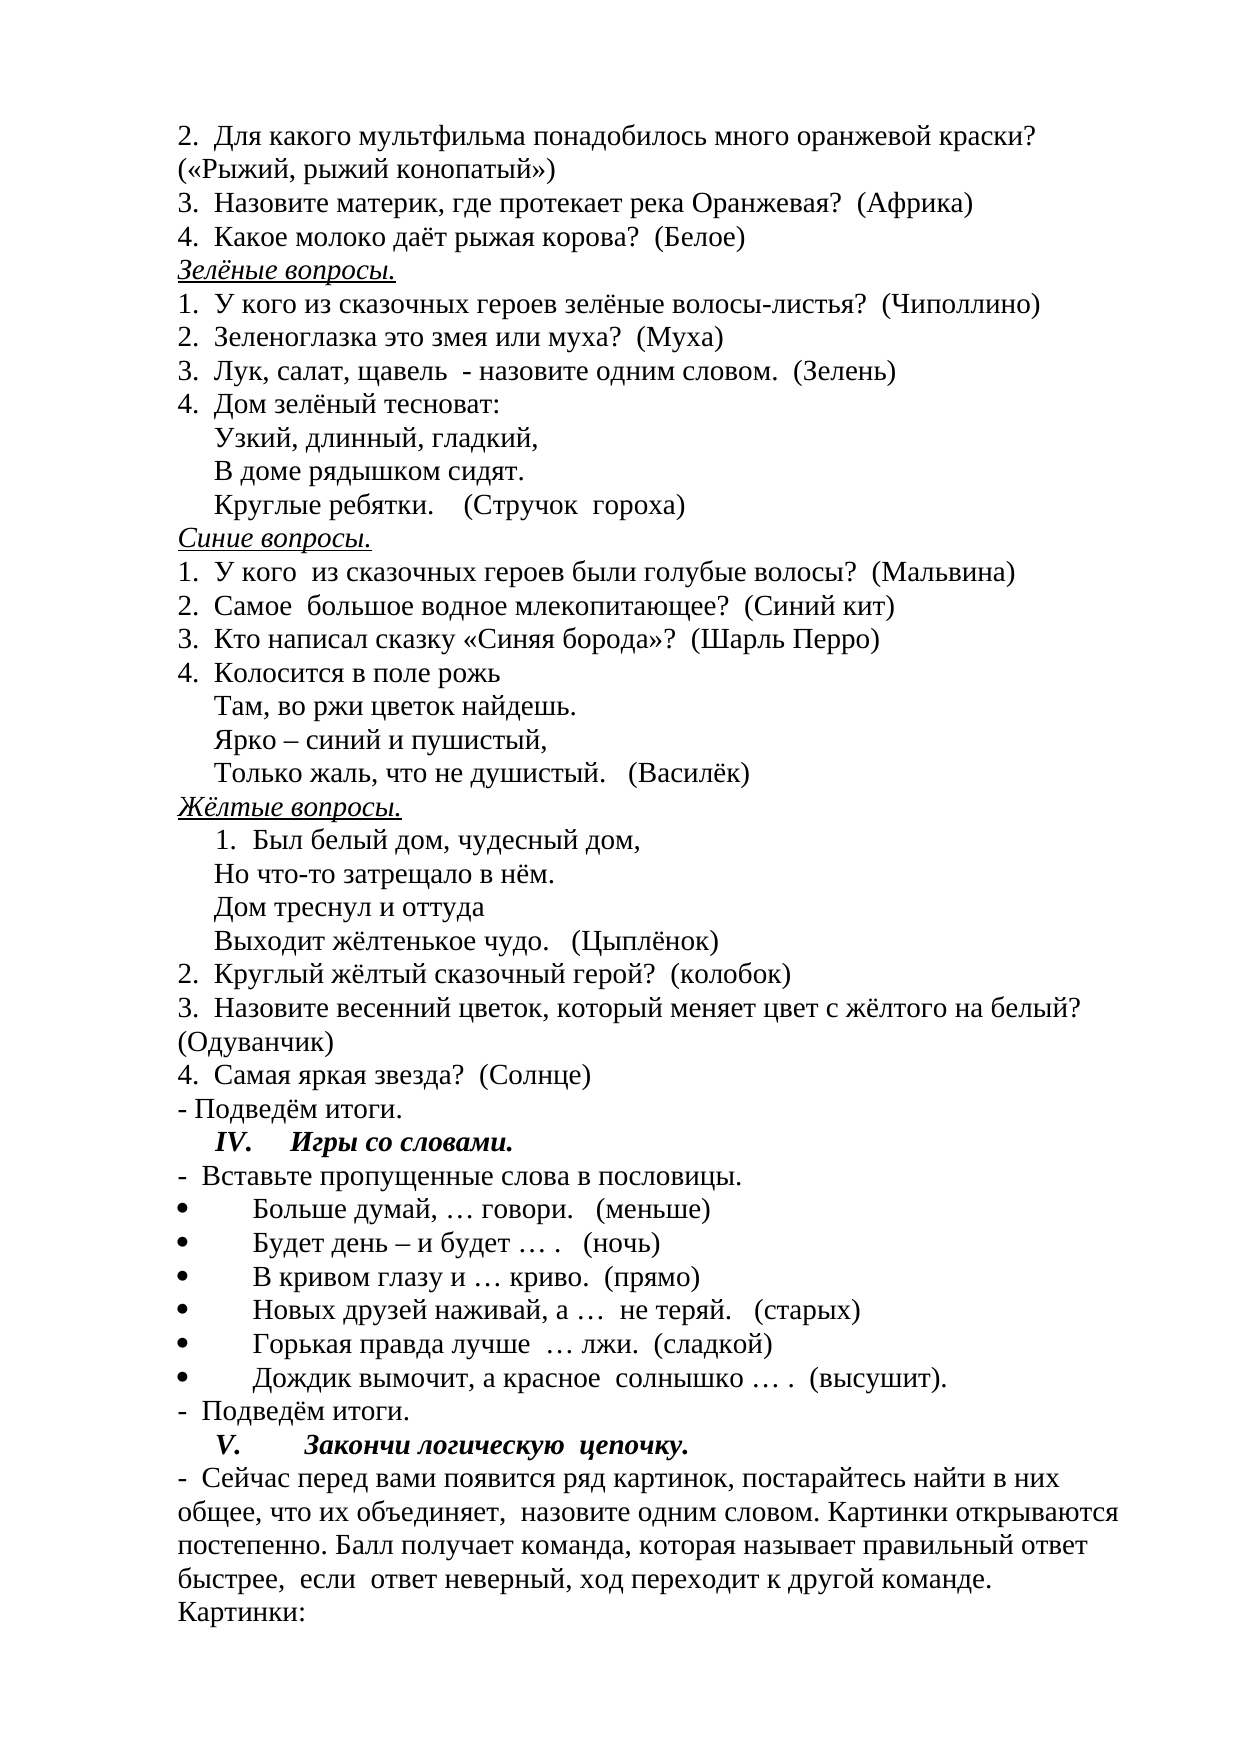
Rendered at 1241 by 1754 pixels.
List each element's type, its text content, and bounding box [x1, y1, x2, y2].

text Но что-то затрещало в нём. [177, 856, 1152, 889]
text 4. Колосится в поле рожь [177, 655, 1152, 688]
text 4. Какое молоко даёт рыжая корова? (Белое) [177, 219, 1152, 252]
text Зелёные вопросы. [177, 252, 1152, 286]
text - Подведём итоги. [177, 1091, 1152, 1124]
text Там, во ржи цветок найдешь. [177, 688, 1152, 722]
list Закончи логическую цепочку. [215, 1427, 1152, 1460]
list Игры со словами. [215, 1124, 1152, 1158]
text 3. Лук, салат, щавель - назовите одним словом. (Зелень) [177, 353, 1152, 386]
text 1. У кого из сказочных героев были голубые волосы? (Мальвина) [177, 554, 1152, 588]
text 3. Назовите материк, где протекает река Оранжевая? (Африка) [177, 185, 1152, 219]
text Картинки: [177, 1594, 1152, 1628]
text 2. Зеленоглазка это змея или муха? (Муха) [177, 319, 1152, 353]
list Был белый дом, чудесный дом, [215, 822, 1152, 856]
text - Вставьте пропущенные слова в пословицы. [177, 1158, 1152, 1191]
list Больше думай, … говори. (меньше) [177, 1191, 1152, 1225]
text Ярко – синий и пушистый, [177, 722, 1152, 755]
text Синие вопросы. [177, 521, 1152, 554]
text 3. Кто написал сказку «Синяя борода»? (Шарль Перро) [177, 621, 1152, 655]
list Горькая правда лучше … лжи. (сладкой) [177, 1326, 1152, 1360]
text Узкий, длинный, гладкий, [177, 420, 1152, 453]
list Новых друзей наживай, а … не теряй. (старых) [177, 1292, 1152, 1326]
text 2. Для какого мультфильма понадобилось много оранжевой краски? («Рыжий, рыжий конопатый») [177, 118, 1152, 185]
list Будет день – и будет … . (ночь) [177, 1225, 1152, 1259]
text В доме рядышком сидят. [177, 453, 1152, 487]
text 4. Дом зелёный тесноват: [177, 386, 1152, 420]
list Дождик вымочит, а красное солнышко … . (высушит). [177, 1360, 1152, 1393]
text 2. Круглый жёлтый сказочный герой? (колобок) [177, 957, 1152, 990]
text Дом треснул и оттуда [177, 889, 1152, 923]
text Только жаль, что не душистый. (Василёк) [177, 755, 1152, 789]
text Выходит жёлтенькое чудо. (Цыплёнок) [177, 923, 1152, 957]
text 4. Самая яркая звезда? (Солнце) [177, 1057, 1152, 1091]
text - Сейчас перед вами появится ряд картинок, постарайтесь найти в них общее, что их объединяет, назовите одним словом. Картинки открываются постепенно. Балл получает команда, которая называет правильный ответ быстрее, если ответ неверный, ход переходит к другой команде. [177, 1460, 1152, 1594]
text 1. У кого из сказочных героев зелёные волосы-листья? (Чиполлино) [177, 286, 1152, 319]
text 2. Самое большое водное млекопитающее? (Синий кит) [177, 588, 1152, 621]
text Жёлтые вопросы. [177, 789, 1152, 822]
text 3. Назовите весенний цветок, который меняет цвет с жёлтого на белый? (Одуванчик) [177, 990, 1152, 1057]
text - Подведём итоги. [177, 1393, 1152, 1427]
list В кривом глазу и … криво. (прямо) [177, 1259, 1152, 1292]
text Круглые ребятки. (Стручок гороха) [177, 487, 1152, 521]
